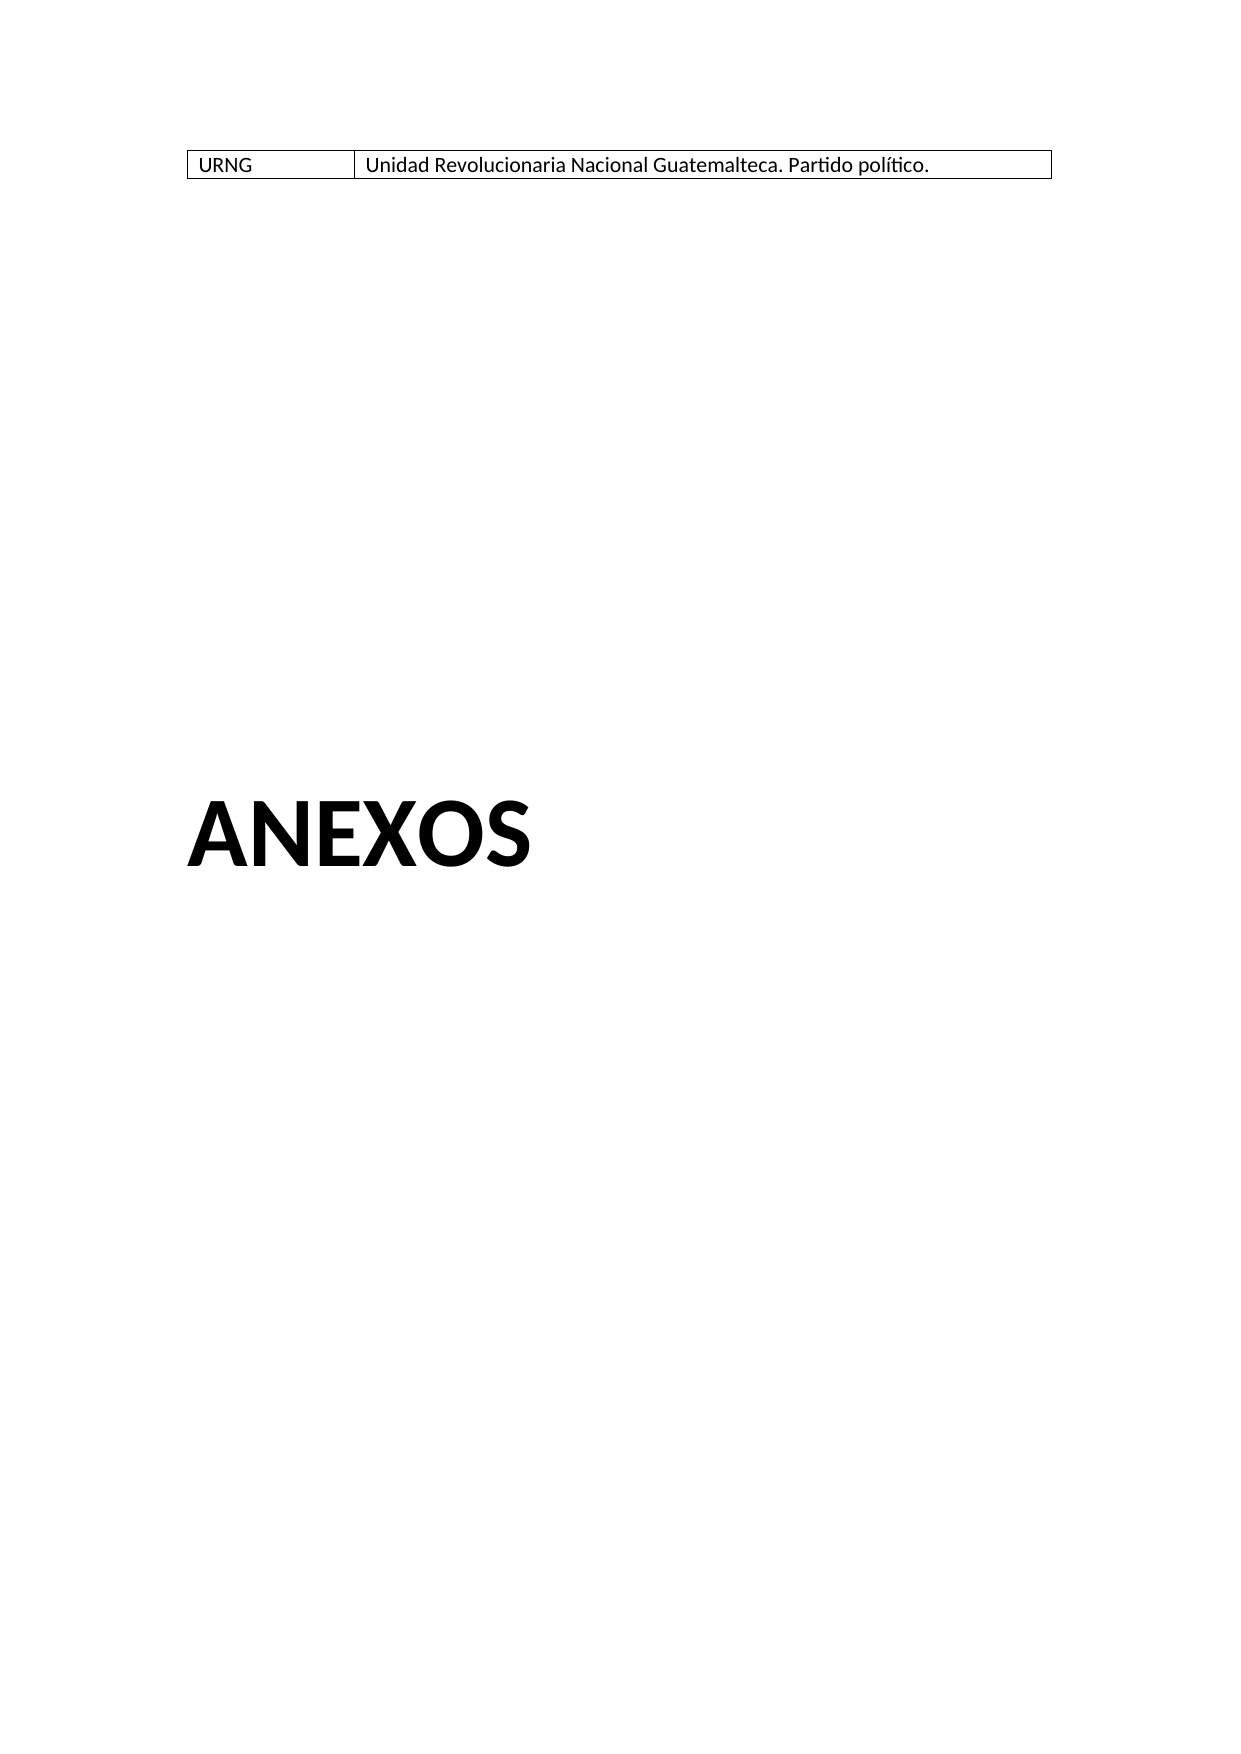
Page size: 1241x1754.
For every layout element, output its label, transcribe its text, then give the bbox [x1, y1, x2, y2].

table_cell Unidad Revolucionaria Nacional Guatemalteca. Partido político. [355, 151, 1051, 178]
text ANEXOS [187, 769, 1053, 891]
table_cell URNG [188, 151, 354, 178]
